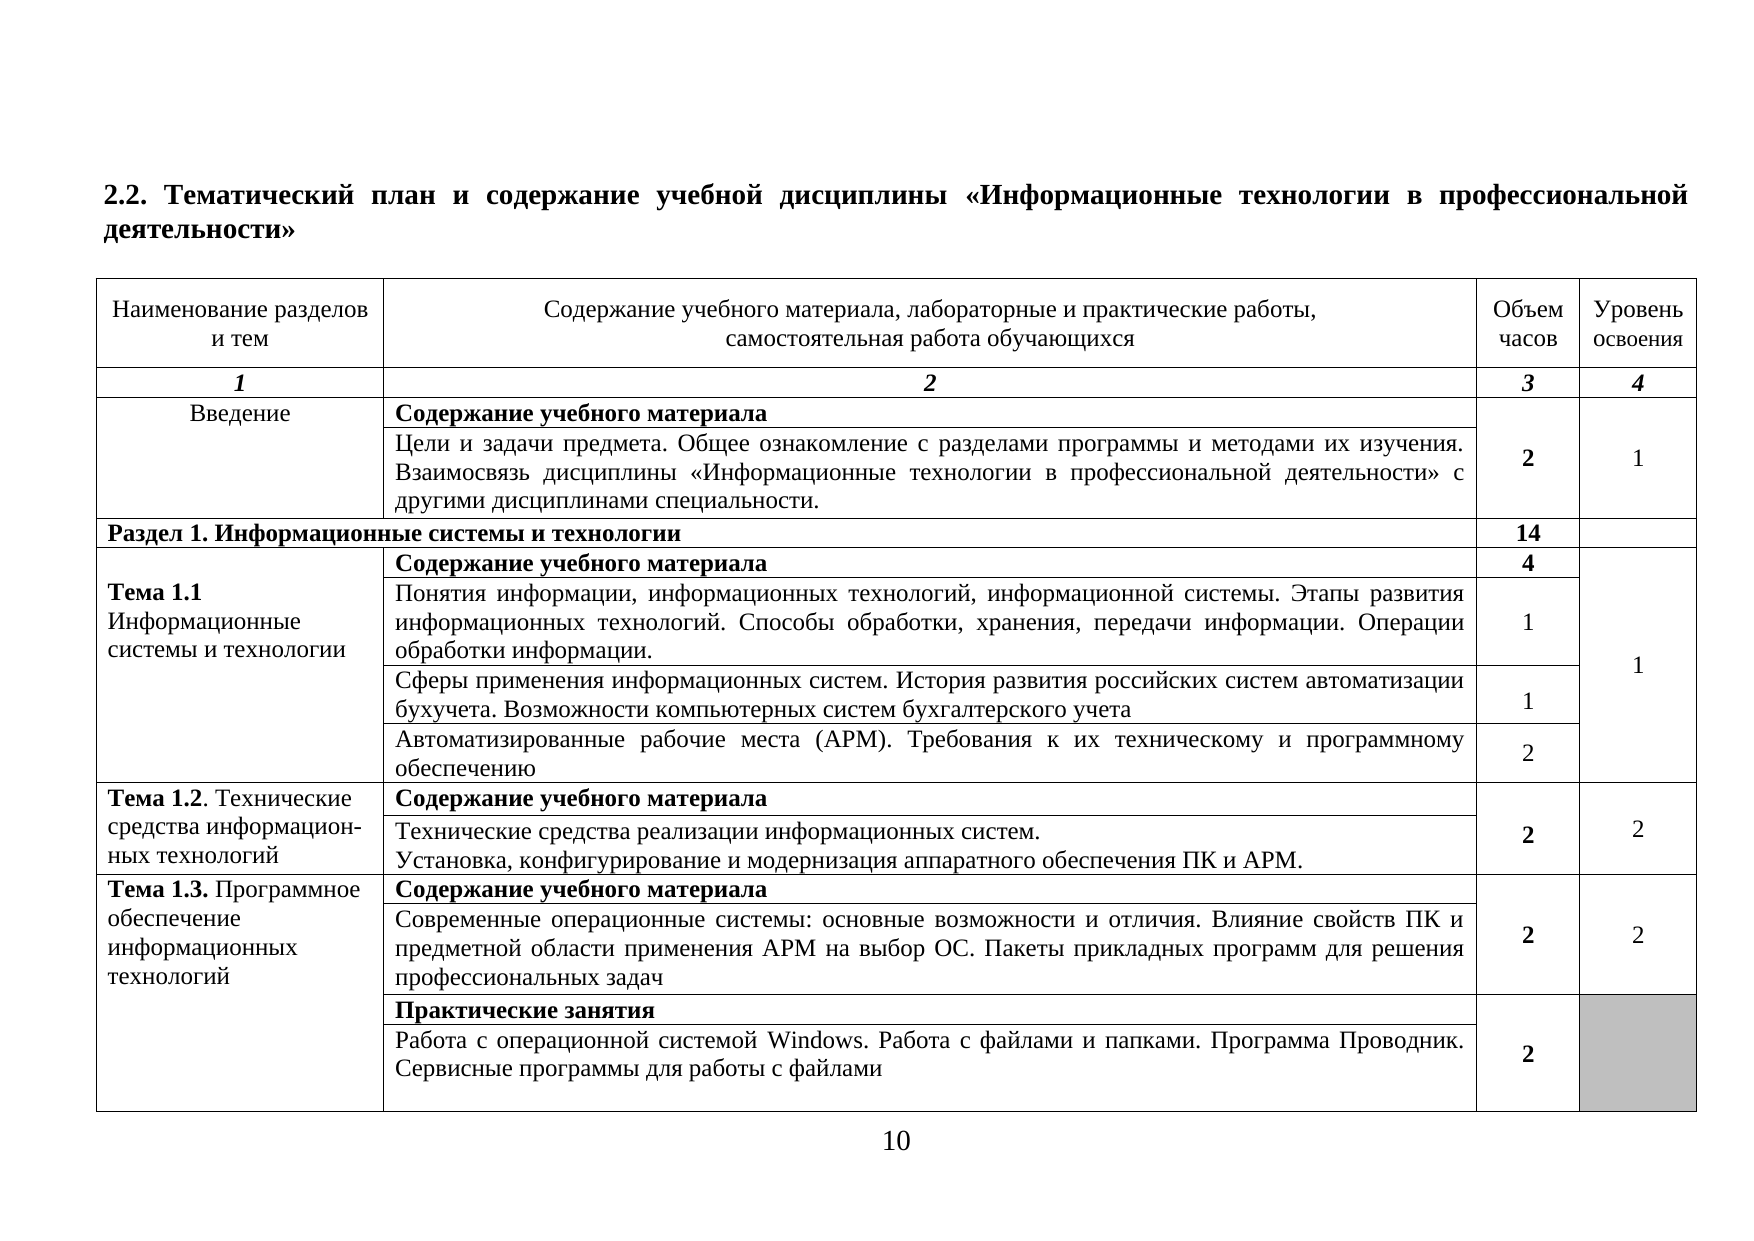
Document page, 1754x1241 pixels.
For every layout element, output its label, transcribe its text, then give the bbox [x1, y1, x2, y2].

table_header Наименование разделов и тем [97, 279, 383, 367]
table_cell 2 [384, 368, 1476, 397]
table_cell 2 [1477, 724, 1579, 782]
text 2.2. Тематический план и содержание учебной дисциплины «Информационные технологии в профессиональной деятельности» [103, 177, 1689, 244]
table_cell Содержание учебного материала [384, 548, 1476, 577]
table_cell [1580, 995, 1696, 1111]
table_cell 2 [1580, 783, 1696, 873]
table_cell Понятия информации, информационных технологий, информационной системы. Этапы развития информационных технологий. Способы обработки, хранения, передачи информации. Операции обработки информации. [384, 578, 1476, 664]
table_cell 1 [1580, 548, 1696, 782]
table_cell 1 [1477, 578, 1579, 664]
table_cell [1580, 519, 1696, 547]
table_header Содержание учебного материала, лабораторные и практические работы, самостоятельная работа обучающихся [384, 279, 1476, 367]
table_cell Работа с операционной системой Windows. Работа с файлами и папками. Программа Проводник. Сервисные программы для работы с файлами [384, 1025, 1476, 1111]
table_cell Введение [97, 398, 383, 517]
table_cell Технические средства реализации информационных систем. Установка, конфигурирование и модернизация аппаратного обеспечения ПК и АРМ. [384, 816, 1476, 873]
table_cell Тема 1.2. Технические средства информацион-ных технологий [97, 783, 383, 873]
table_cell 14 [1477, 519, 1579, 547]
table_cell Сферы применения информационных систем. История развития российских систем автоматизации бухучета. Возможности компьютерных систем бухгалтерского учета [384, 666, 1476, 723]
table_cell Современные операционные системы: основные возможности и отличия. Влияние свойств ПК и предметной области применения АРМ на выбор ОС. Пакеты прикладных программ для решения профессиональных задач [384, 904, 1476, 994]
table_cell Раздел 1. Информационные системы и технологии [97, 519, 1476, 547]
table_cell 1 [1477, 666, 1579, 723]
table_cell 2 [1477, 875, 1579, 994]
table_cell 2 [1477, 783, 1579, 873]
table_cell 2 [1477, 995, 1579, 1111]
table_cell 4 [1580, 368, 1696, 397]
table_cell Тема 1.3. Программное обеспечение информационных технологий [97, 875, 383, 1111]
table_cell Содержание учебного материала [384, 875, 1476, 903]
table_cell Цели и задачи предмета. Общее ознакомление с разделами программы и методами их изучения. Взаимосвязь дисциплины «Информационные технологии в профессиональной деятельности» с другими дисциплинами специальности. [384, 428, 1476, 517]
table_cell Автоматизированные рабочие места (АРМ). Требования к их техническому и программному обеспечению [384, 724, 1476, 782]
table_cell Практические занятия [384, 995, 1476, 1024]
table_cell 1 [1580, 398, 1696, 517]
table_header Объем часов [1477, 279, 1579, 367]
table_cell 3 [1477, 368, 1579, 397]
table_cell Содержание учебного материала [384, 398, 1476, 427]
table_header Уровень освоения [1580, 279, 1696, 367]
table_cell Тема 1.1 Информационные системы и технологии [97, 548, 383, 782]
table_cell 4 [1477, 548, 1579, 577]
table_cell 2 [1477, 398, 1579, 517]
table_cell 2 [1580, 875, 1696, 994]
table_cell Содержание учебного материала [384, 783, 1476, 815]
table_cell 1 [97, 368, 383, 397]
